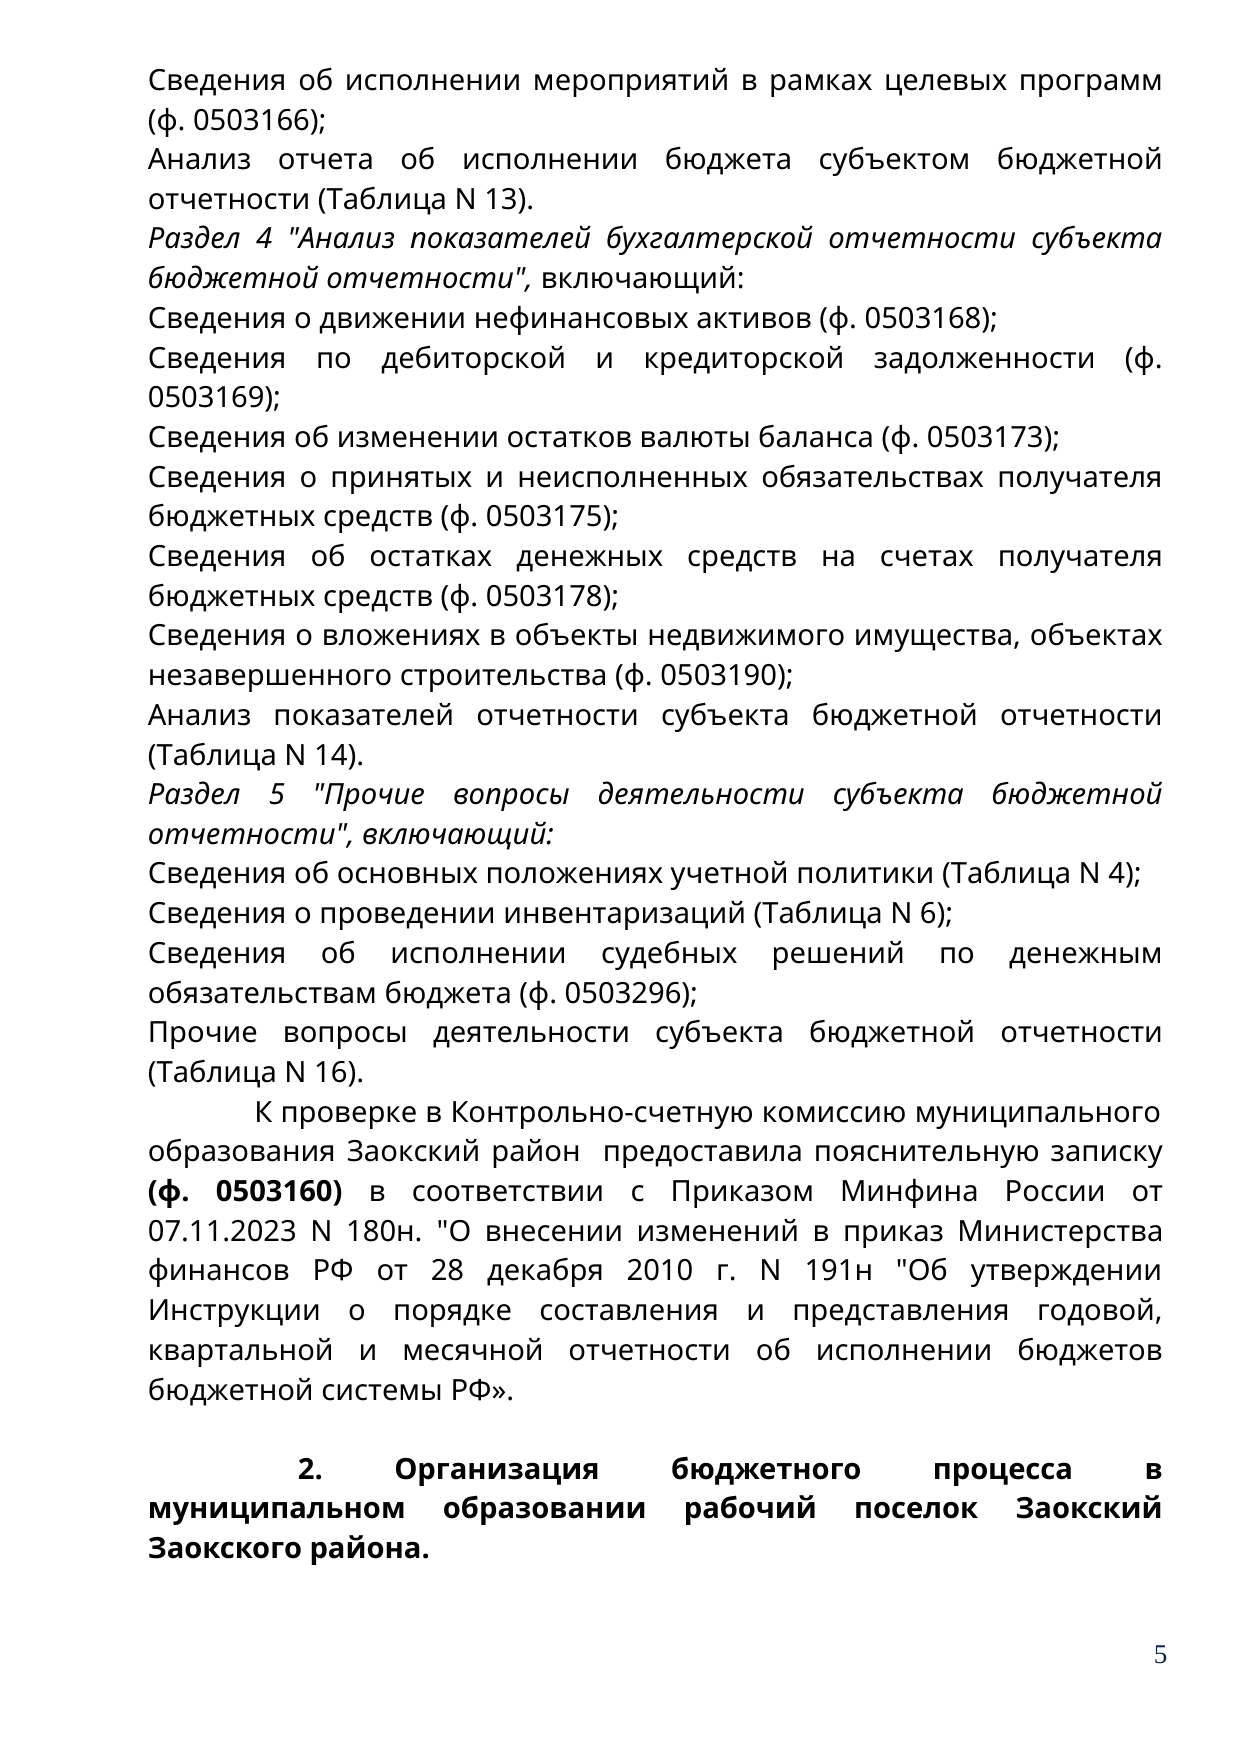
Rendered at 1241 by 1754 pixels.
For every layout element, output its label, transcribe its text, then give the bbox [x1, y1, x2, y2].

text К проверке в Контрольно-счетную комиссию муниципального образования Заокский район предоставила пояснительную записку (ф. 0503160) в соответствии с Приказом Минфина России от 07.11.2023 N 180н. "О внесении изменений в приказ Министерства финансов РФ от 28 декабря 2010 г. N 191н "Об утверждении Инструкции о порядке составления и представления годовой, квартальной и месячной отчетности об исполнении бюджетов бюджетной системы РФ». [148, 1091, 1163, 1408]
text Сведения об изменении остатков валюты баланса (ф. 0503173); [148, 416, 1163, 456]
text Сведения об исполнении мероприятий в рамках целевых программ (ф. 0503166); [148, 59, 1163, 138]
text Раздел 5 "Прочие вопросы деятельности субъекта бюджетной отчетности", включающий: [148, 773, 1163, 853]
text Сведения о вложениях в объекты недвижимого имущества, объектах незавершенного строительства (ф. 0503190); [148, 615, 1163, 694]
text Сведения об исполнении судебных решений по денежным обязательствам бюджета (ф. 0503296); [148, 932, 1163, 1012]
text Сведения о проведении инвентаризаций (Таблица N 6); [148, 892, 1163, 932]
text Раздел 4 "Анализ показателей бухгалтерской отчетности субъекта бюджетной отчетности", включающий: [148, 218, 1163, 297]
text Сведения о движении нефинансовых активов (ф. 0503168); [148, 297, 1163, 337]
text Сведения об основных положениях учетной политики (Таблица N 4); [148, 853, 1163, 892]
text Прочие вопросы деятельности субъекта бюджетной отчетности (Таблица N 16). [148, 1012, 1163, 1091]
text 2. Организация бюджетного процесса в муниципальном образовании рабочий поселок Заокский Заокского района. [148, 1448, 1163, 1567]
text Анализ показателей отчетности субъекта бюджетной отчетности (Таблица N 14). [148, 694, 1163, 773]
text Сведения о принятых и неисполненных обязательствах получателя бюджетных средств (ф. 0503175); [148, 456, 1163, 535]
text Анализ отчета об исполнении бюджета субъектом бюджетной отчетности (Таблица N 13). [148, 138, 1163, 218]
text Сведения об остатках денежных средств на счетах получателя бюджетных средств (ф. 0503178); [148, 535, 1163, 615]
text Сведения по дебиторской и кредиторской задолженности (ф. 0503169); [148, 337, 1163, 416]
